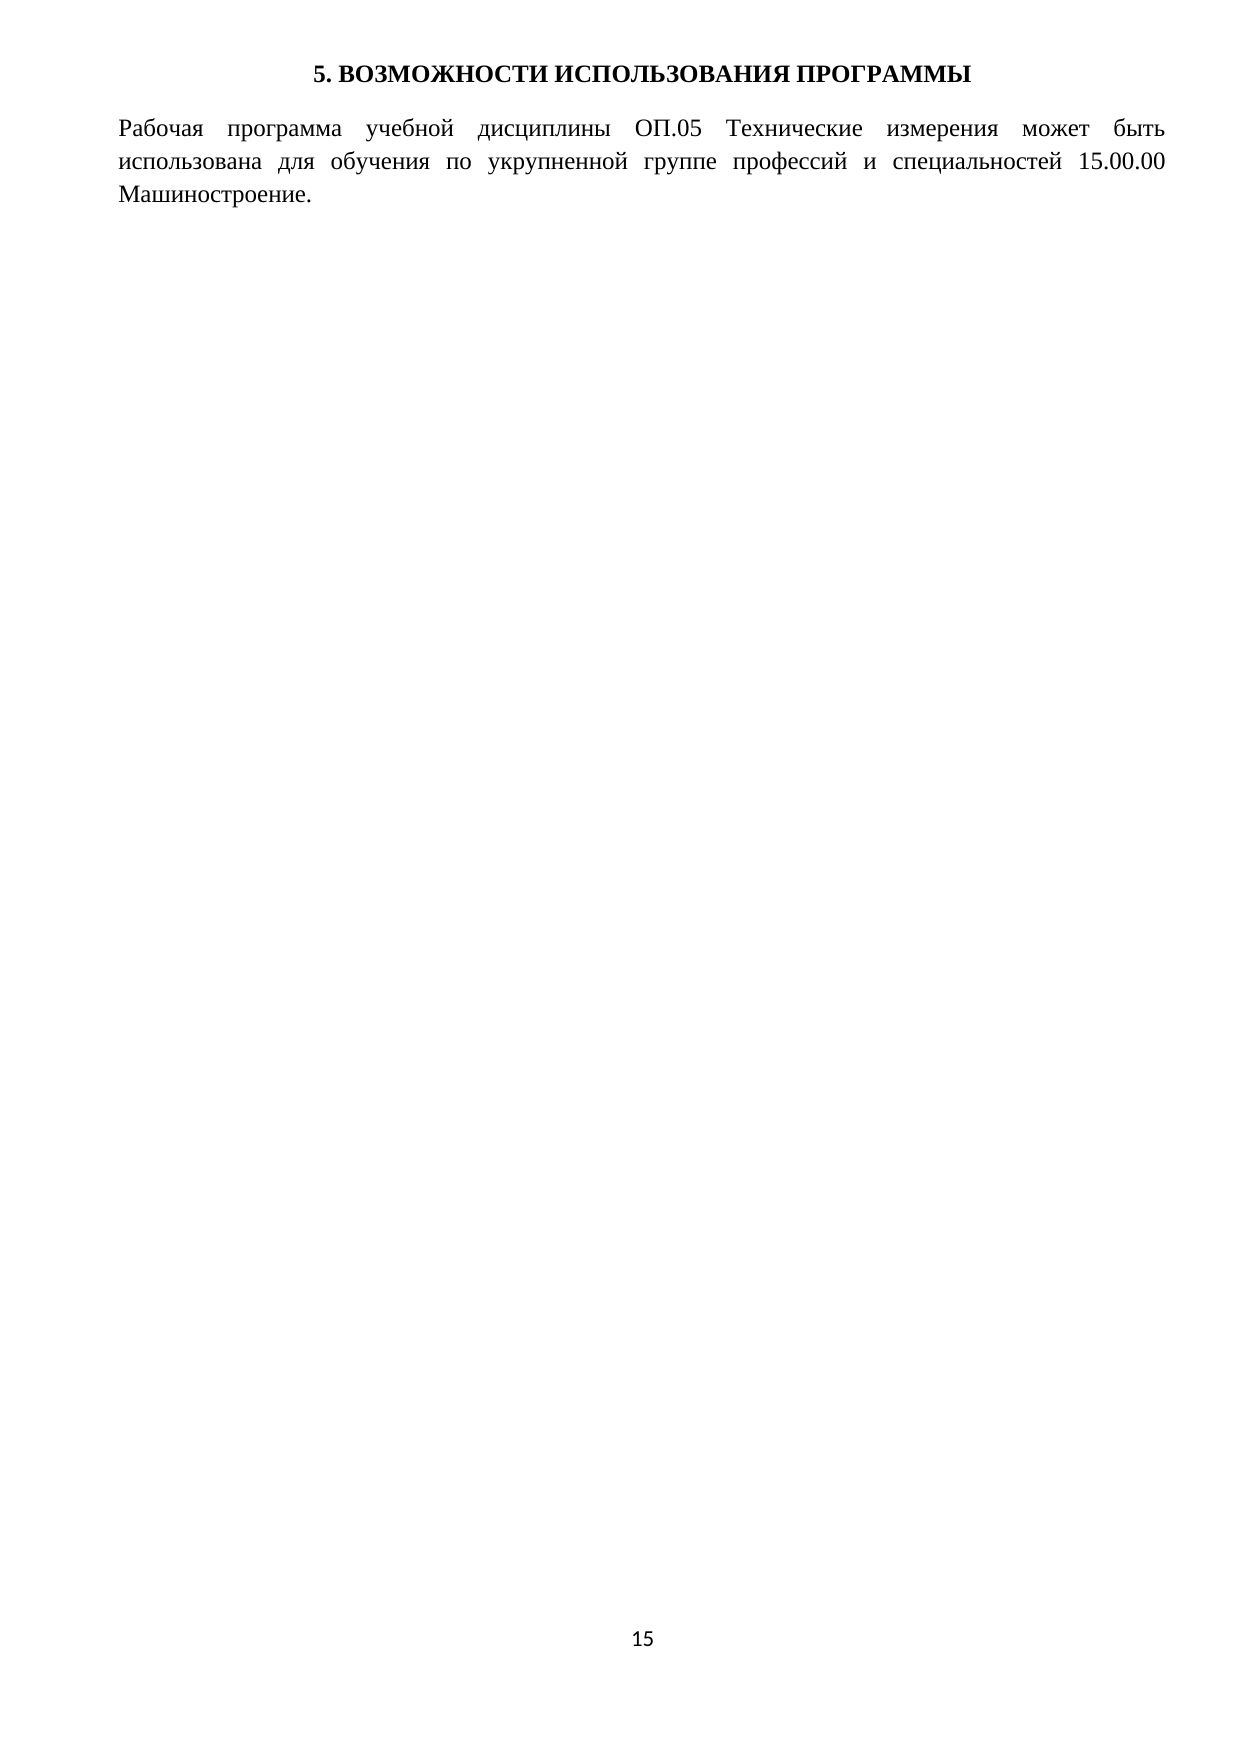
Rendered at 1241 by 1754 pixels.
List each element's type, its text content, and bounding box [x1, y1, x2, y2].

text Рабочая программа учебной дисциплины ОП.05 Технические измерения может быть использована для обучения по укрупненной группе профессий и специальностей 15.00.00 Машиностроение. [118, 113, 1167, 208]
text 5. ВОЗМОЖНОСТИ ИСПОЛЬЗОВАНИЯ ПРОГРАММЫ [118, 59, 1167, 88]
